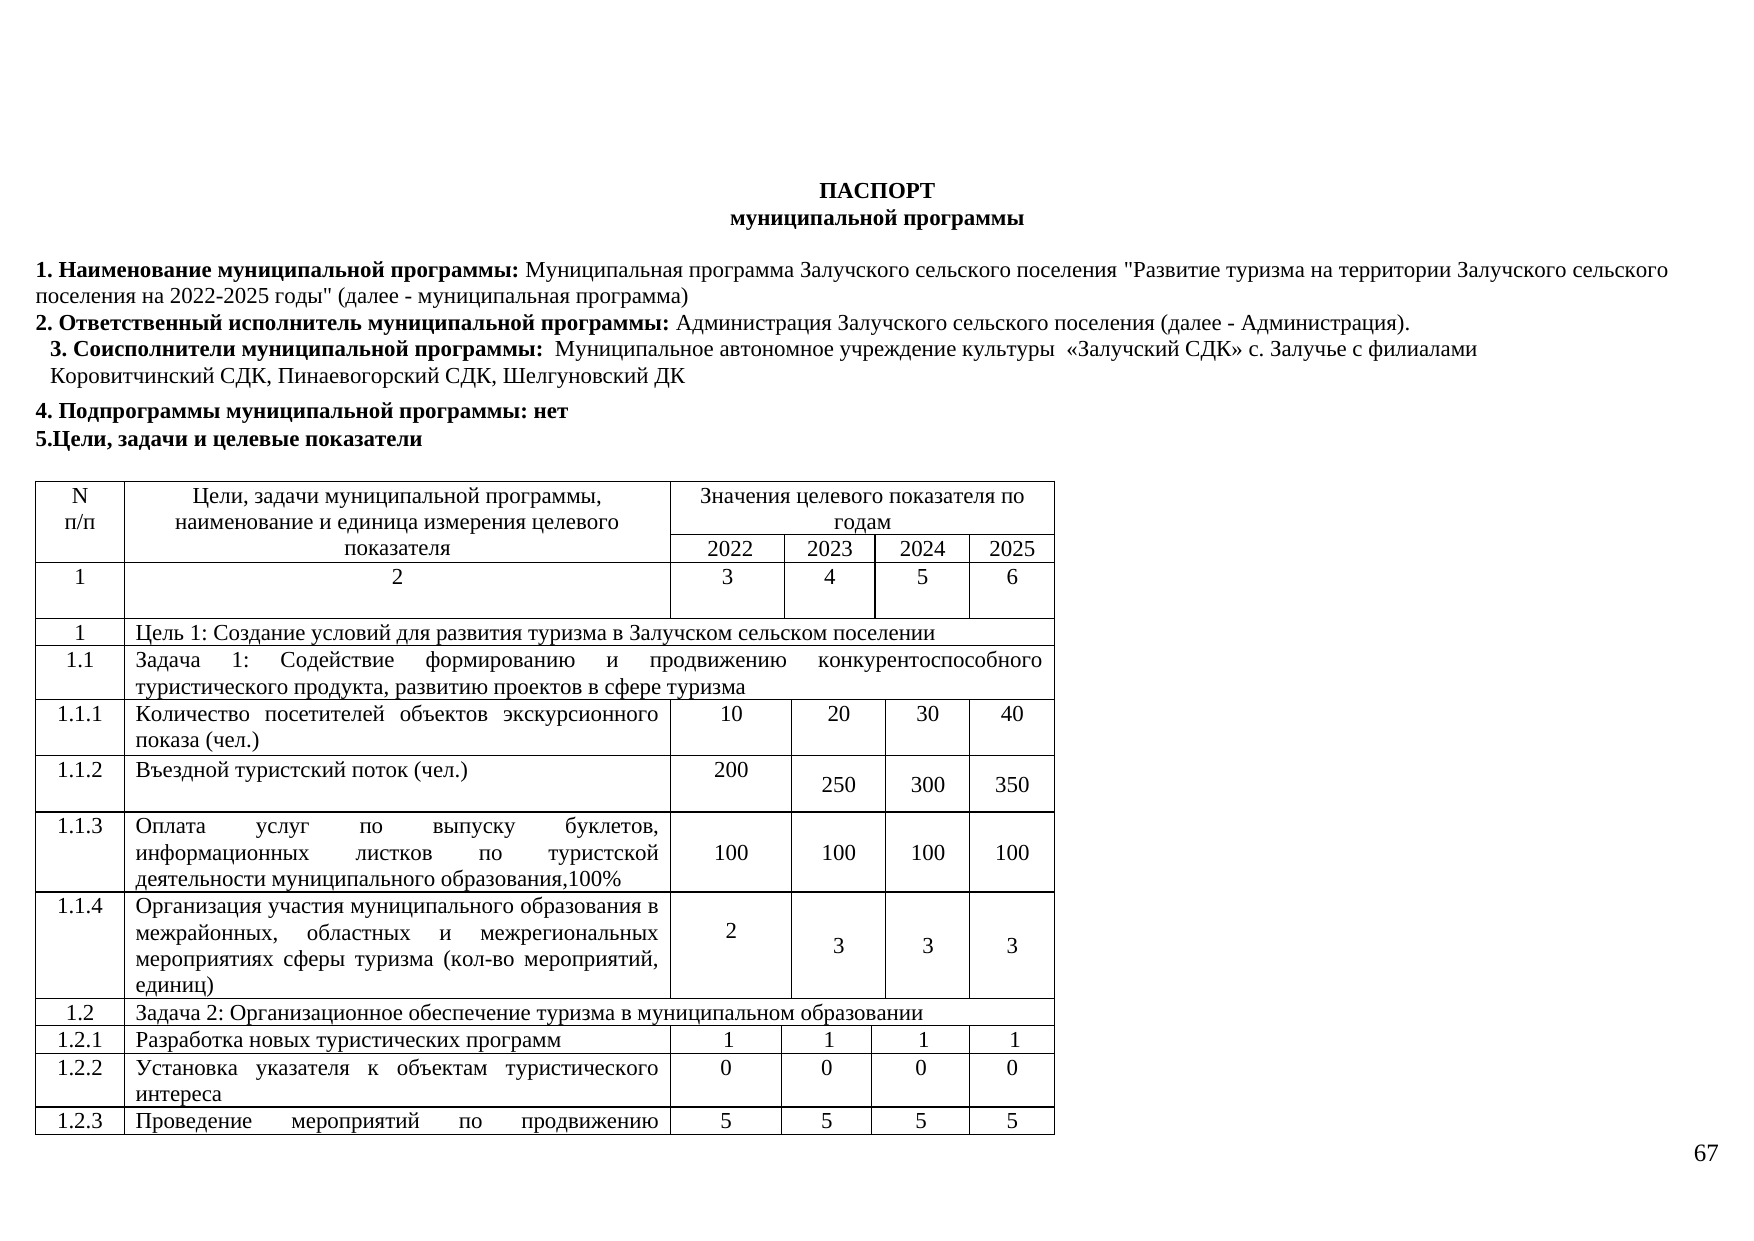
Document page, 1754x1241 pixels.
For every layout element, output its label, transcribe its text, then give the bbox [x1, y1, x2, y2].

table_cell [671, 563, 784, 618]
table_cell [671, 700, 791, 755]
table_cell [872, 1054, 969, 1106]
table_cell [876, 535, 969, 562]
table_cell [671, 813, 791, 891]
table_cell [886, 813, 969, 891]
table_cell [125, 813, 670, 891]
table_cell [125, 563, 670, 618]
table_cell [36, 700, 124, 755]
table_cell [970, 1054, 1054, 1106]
text 3. Соисполнители муниципальной программы: Муниципальное автономное учреждение культуры «Залучский СДК» с. Залучье с филиалами [35, 335, 1718, 362]
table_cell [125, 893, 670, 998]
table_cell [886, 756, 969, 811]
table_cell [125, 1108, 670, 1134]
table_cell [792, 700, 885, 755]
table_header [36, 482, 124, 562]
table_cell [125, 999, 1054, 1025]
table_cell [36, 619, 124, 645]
text 4. Подпрограммы муниципальной программы: нет [35, 388, 1718, 426]
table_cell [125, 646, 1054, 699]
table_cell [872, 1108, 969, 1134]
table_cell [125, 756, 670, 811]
text Коровитчинский СДК, Пинаевогорский СДК, Шелгуновский ДК [35, 362, 1718, 388]
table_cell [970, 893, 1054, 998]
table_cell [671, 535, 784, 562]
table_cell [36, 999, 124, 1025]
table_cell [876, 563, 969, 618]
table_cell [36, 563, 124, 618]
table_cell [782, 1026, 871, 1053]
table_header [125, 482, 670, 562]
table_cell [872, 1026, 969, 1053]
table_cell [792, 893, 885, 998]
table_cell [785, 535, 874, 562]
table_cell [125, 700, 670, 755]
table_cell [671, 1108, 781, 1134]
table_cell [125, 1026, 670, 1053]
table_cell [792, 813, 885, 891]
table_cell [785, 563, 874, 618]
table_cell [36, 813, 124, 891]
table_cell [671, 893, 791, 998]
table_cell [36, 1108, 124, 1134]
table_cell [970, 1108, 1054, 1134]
text 1. Наименование муниципальной программы: Муниципальная программа Залучского сельского поселения "Развитие туризма на территории Залучского сельского поселения на 2022-2025 годы" (далее - муниципальная программа) [35, 256, 1718, 309]
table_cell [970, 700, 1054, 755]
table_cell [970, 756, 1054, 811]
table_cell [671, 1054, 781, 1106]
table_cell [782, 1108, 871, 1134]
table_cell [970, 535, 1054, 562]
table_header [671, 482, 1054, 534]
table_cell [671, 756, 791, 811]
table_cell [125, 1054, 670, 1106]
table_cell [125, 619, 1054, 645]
text 2. Ответственный исполнитель муниципальной программы: Администрация Залучского сельского поселения (далее - Администрация). [35, 309, 1718, 335]
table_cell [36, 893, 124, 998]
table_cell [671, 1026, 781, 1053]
text ПАСПОРТ [35, 177, 1718, 203]
text муниципальной программы [35, 203, 1718, 230]
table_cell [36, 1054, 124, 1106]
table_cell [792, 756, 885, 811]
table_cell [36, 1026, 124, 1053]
text 5.Цели, задачи и целевые показатели [35, 426, 1718, 452]
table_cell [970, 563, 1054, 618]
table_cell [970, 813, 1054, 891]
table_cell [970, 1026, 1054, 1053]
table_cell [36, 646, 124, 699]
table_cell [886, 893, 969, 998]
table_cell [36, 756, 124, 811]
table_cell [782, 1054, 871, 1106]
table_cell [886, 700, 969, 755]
